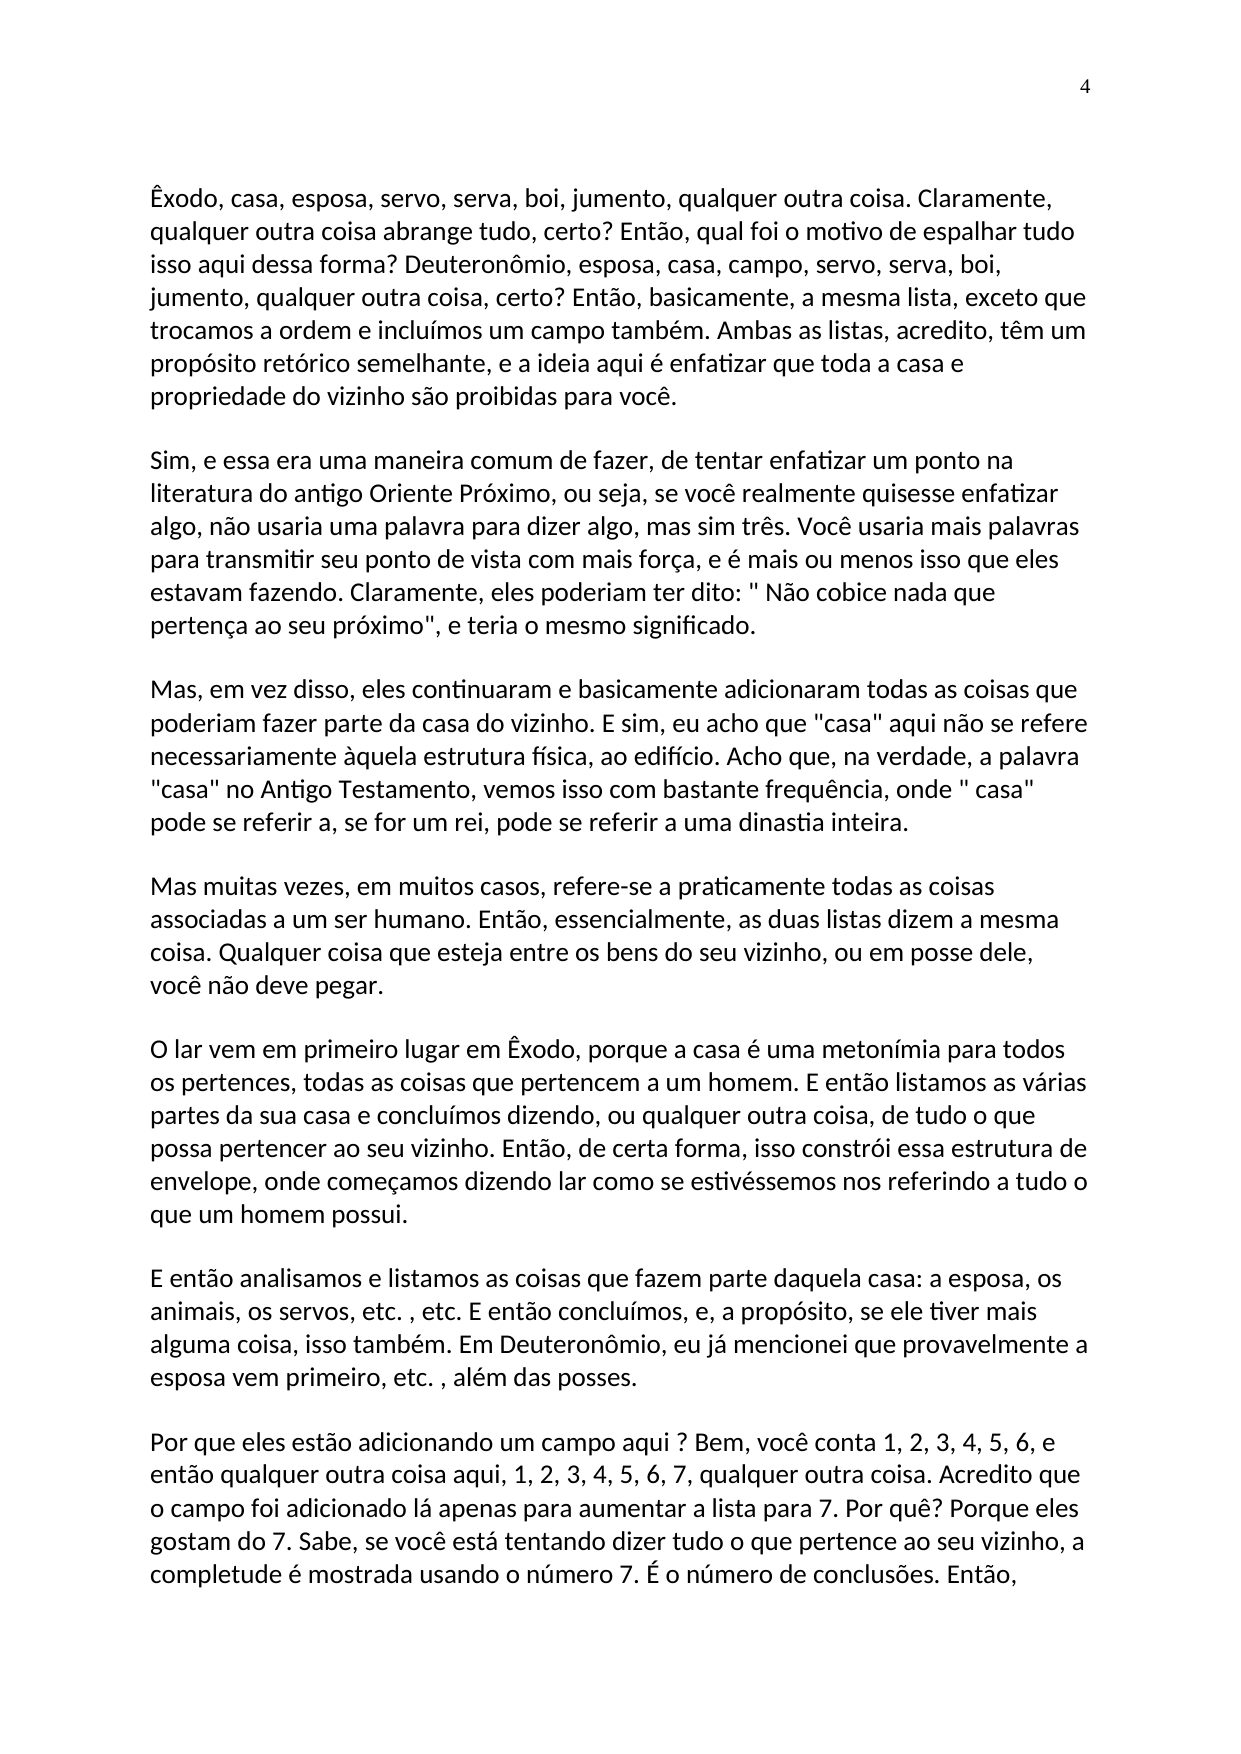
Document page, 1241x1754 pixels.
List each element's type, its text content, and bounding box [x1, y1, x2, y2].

text Sim, e essa era uma maneira comum de fazer, de tentar enfatizar um ponto na literatura do antigo Oriente Próximo, ou seja, se você realmente quisesse enfatizar algo, não usaria uma palavra para dizer algo, mas sim três. Você usaria mais palavras para transmitir seu ponto de vista com mais força, e é mais ou menos isso que eles estavam fazendo. Claramente, eles poderiam ter dito: " Não cobice nada que pertença ao seu próximo", e teria o mesmo significado. [150, 443, 1090, 642]
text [150, 1425, 1090, 1590]
text Mas, em vez disso, eles continuaram e basicamente adicionaram todas as coisas que poderiam fazer parte da casa do vizinho. E sim, eu acho que "casa" aqui não se refere necessariamente àquela estrutura física, ao edifício. Acho que, na verdade, a palavra "casa" no Antigo Testamento, vemos isso com bastante frequência, onde " casa" pode se referir a, se for um rei, pode se referir a uma dinastia inteira. [150, 673, 1090, 838]
text Mas muitas vezes, em muitos casos, refere-se a praticamente todas as coisas associadas a um ser humano. Então, essencialmente, as duas listas dizem a mesma coisa. Qualquer coisa que esteja entre os bens do seu vizinho, ou em posse dele, você não deve pegar. [150, 869, 1090, 1001]
text O lar vem em primeiro lugar em Êxodo, porque a casa é uma metonímia para todos os pertences, todas as coisas que pertencem a um homem. E então listamos as várias partes da sua casa e concluímos dizendo, ou qualquer outra coisa, de tudo o que possa pertencer ao seu vizinho. Então, de certa forma, isso constrói essa estrutura de envelope, onde começamos dizendo lar como se estivéssemos nos referindo a tudo o que um homem possui. [150, 1032, 1090, 1230]
text Êxodo, casa, esposa, servo, serva, boi, jumento, qualquer outra coisa. Claramente, qualquer outra coisa abrange tudo, certo? Então, qual foi o motivo de espalhar tudo isso aqui dessa forma? Deuteronômio, esposa, casa, campo, servo, serva, boi, jumento, qualquer outra coisa, certo? Então, basicamente, a mesma lista, exceto que trocamos a ordem e incluímos um campo também. Ambas as listas, acredito, têm um propósito retórico semelhante, e a ideia aqui é enfatizar que toda a casa e propriedade do vizinho são proibidas para você. [150, 181, 1090, 412]
text E então analisamos e listamos as coisas que fazem parte daquela casa: a esposa, os animais, os servos, etc. , etc. E então concluímos, e, a propósito, se ele tiver mais alguma coisa, isso também. Em Deuteronômio, eu já mencionei que provavelmente a esposa vem primeiro, etc. , além das posses. [150, 1261, 1090, 1393]
